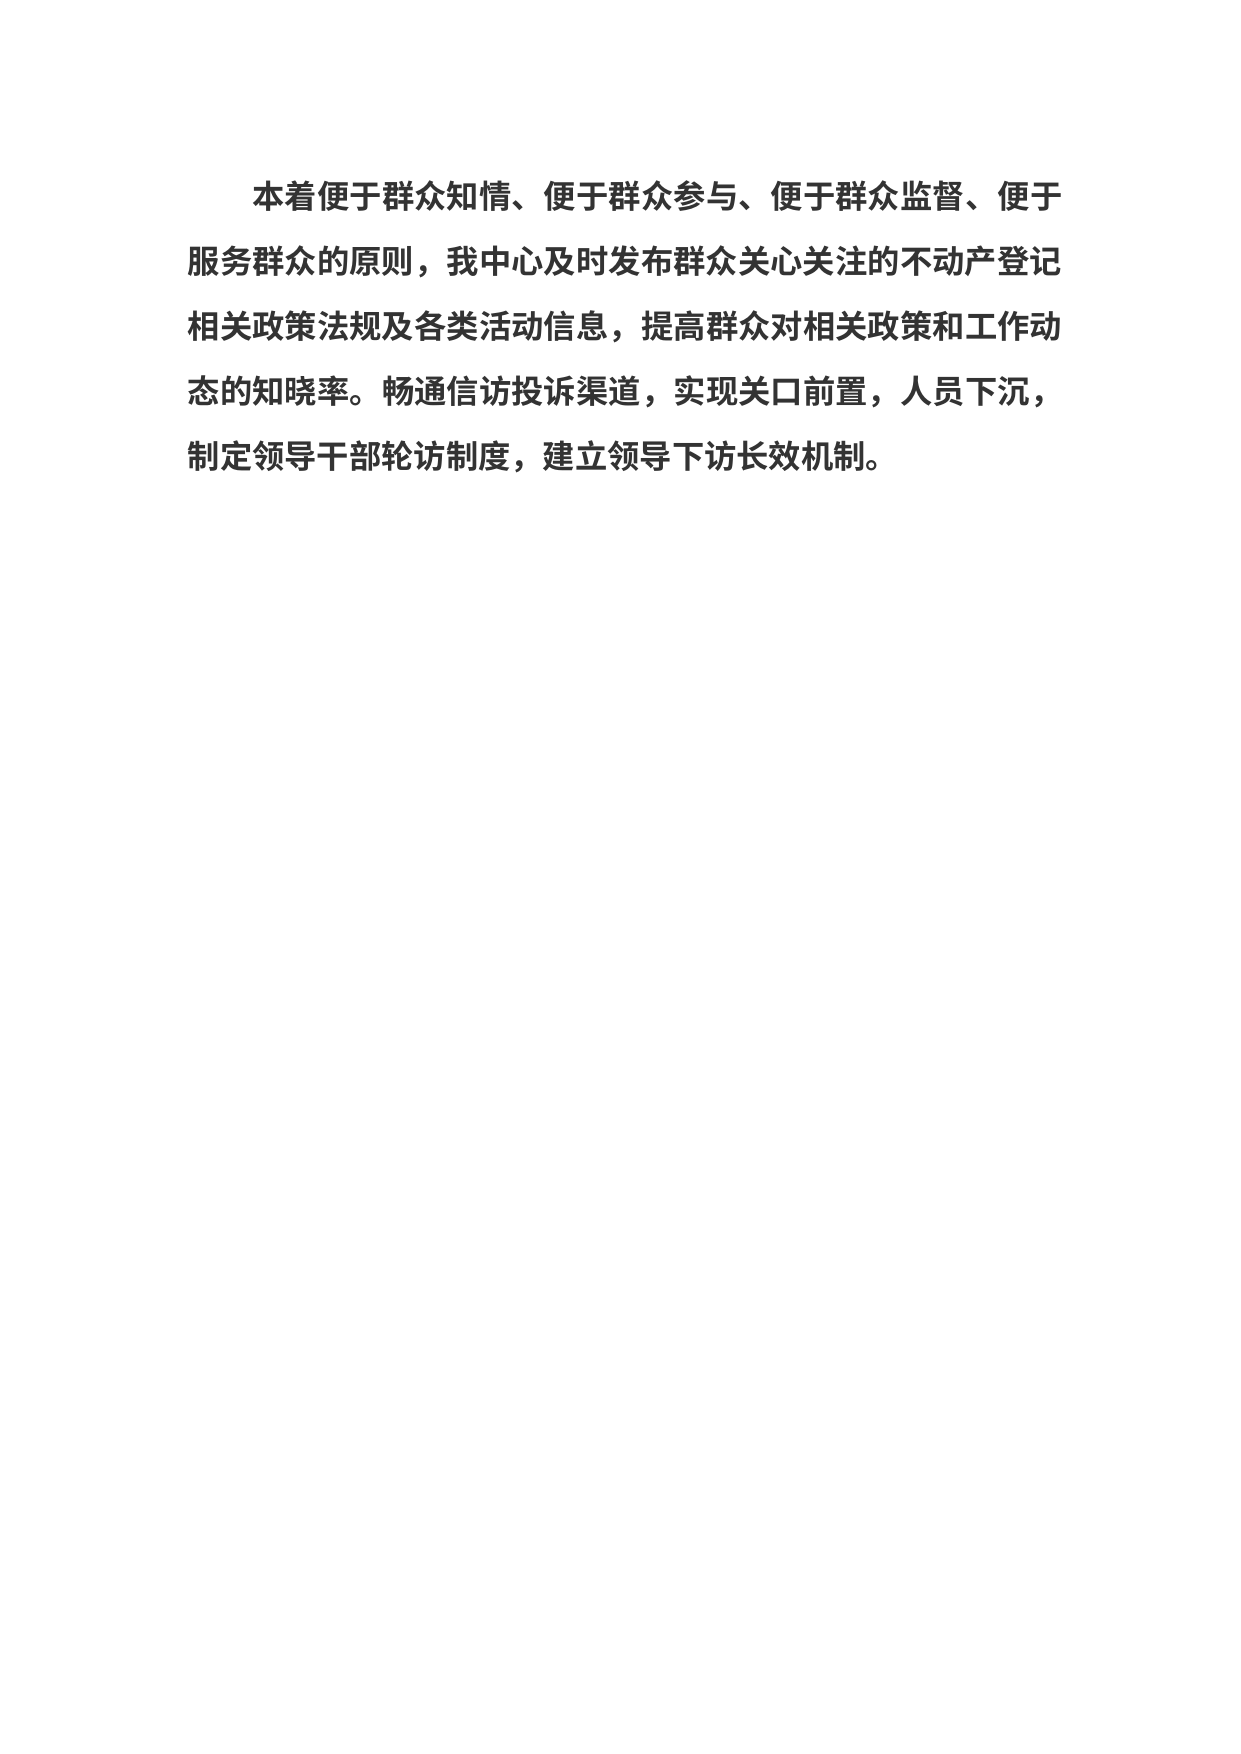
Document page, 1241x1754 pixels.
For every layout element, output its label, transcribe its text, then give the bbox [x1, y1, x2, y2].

text 本着便于群众知情、便于群众参与、便于群众监督、便于服务群众的原则，我中心及时发布群众关心关注的不动产登记相关政策法规及各类活动信息，提高群众对相关政策和工作动态的知晓率。畅通信访投诉渠道，实现关口前置，人员下沉，制定领导干部轮访制度，建立领导下访长效机制。 [187, 162, 1063, 487]
